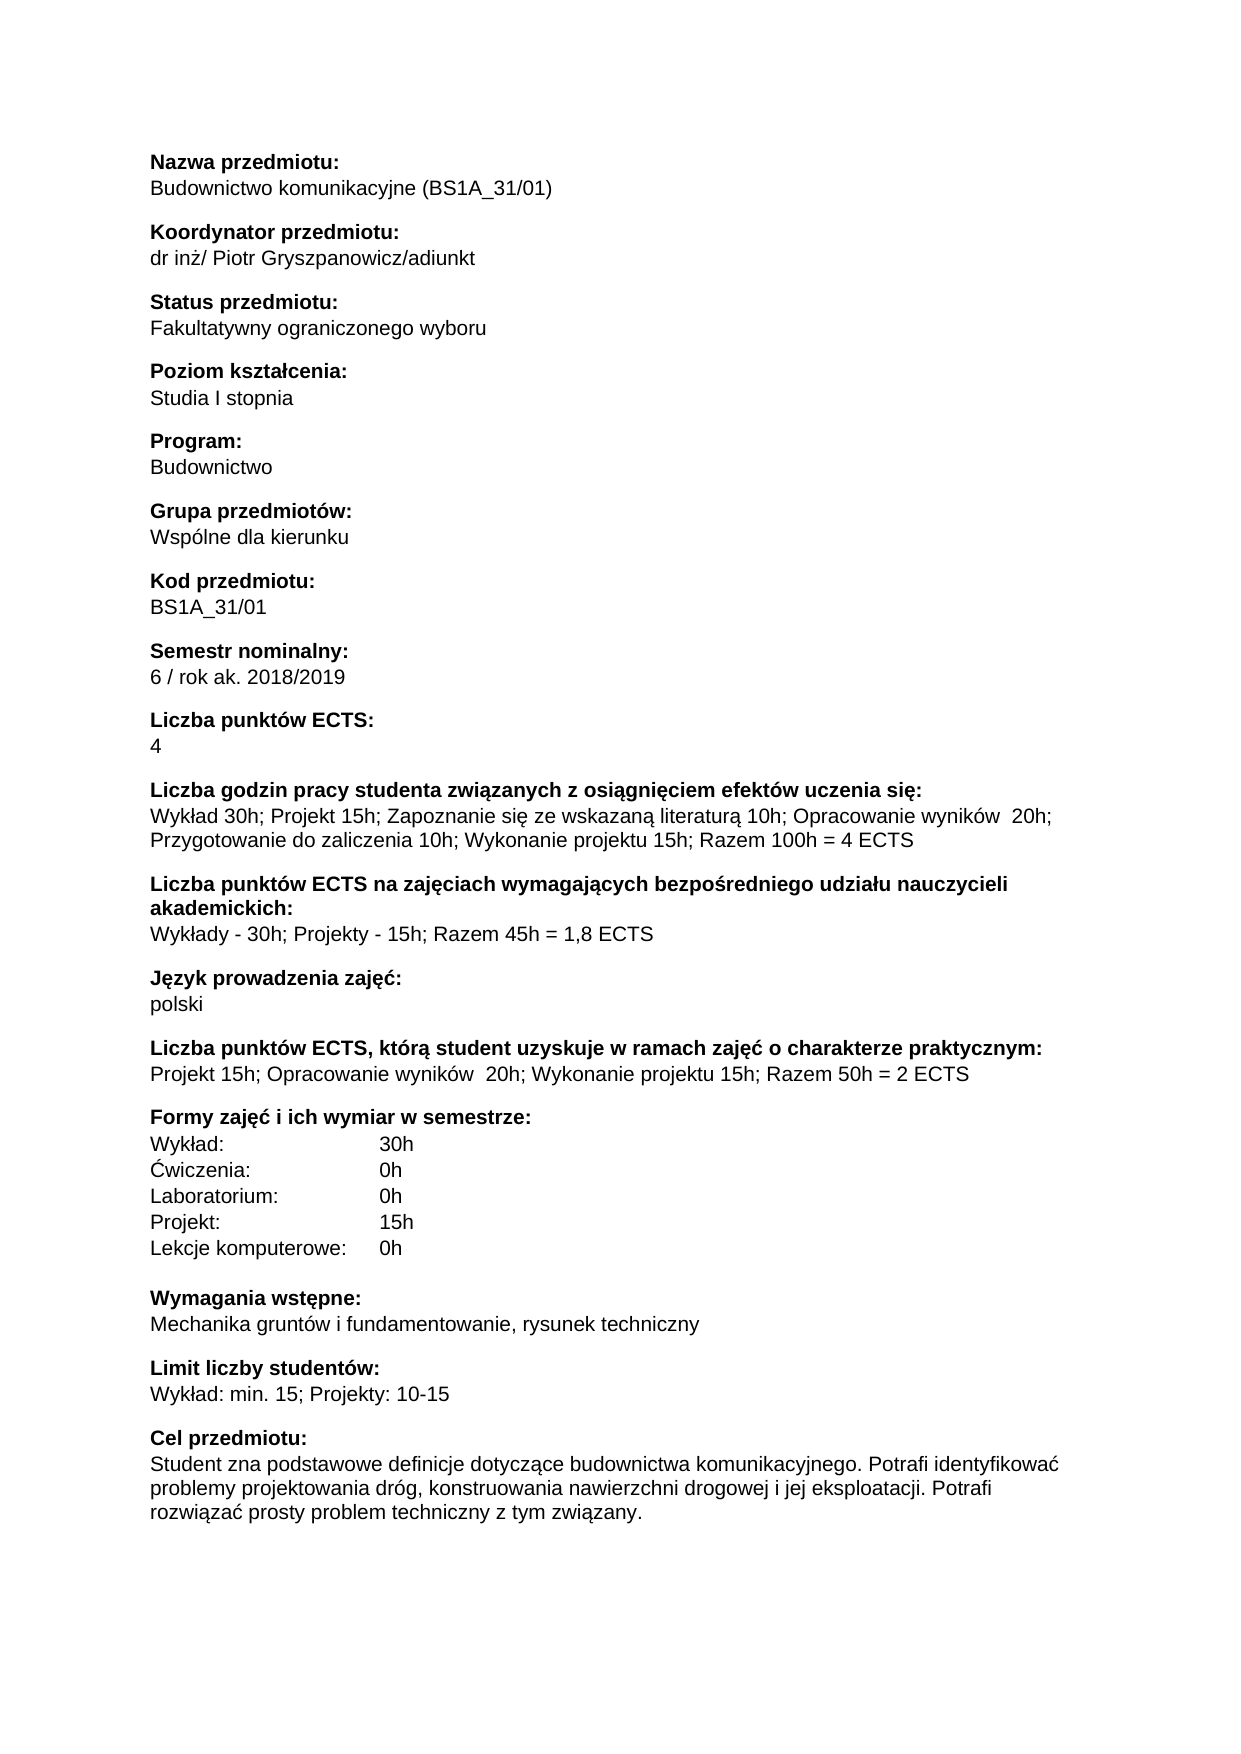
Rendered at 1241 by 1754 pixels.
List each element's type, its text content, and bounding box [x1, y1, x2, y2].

text Koordynator przedmiotu: [150, 220, 1090, 244]
table_cell 0h [369, 1156, 597, 1182]
text Studia I stopnia [150, 385, 1090, 409]
text Kod przedmiotu: [150, 569, 1090, 593]
text Liczba punktów ECTS: [150, 708, 1090, 732]
text Wykład 30h; Projekt 15h; Zapoznanie się ze wskazaną literaturą 10h; Opracowanie wyników 20h; Przygotowanie do zaliczenia 10h; Wykonanie projektu 15h; Razem 100h = 4 ECTS [150, 804, 1090, 852]
text Liczba punktów ECTS na zajęciach wymagających bezpośredniego udziału nauczycieli akademickich: [150, 872, 1090, 920]
text Cel przedmiotu: [150, 1426, 1090, 1449]
text Język prowadzenia zajęć: [150, 966, 1090, 989]
text Budownictwo [150, 455, 1090, 479]
text Nazwa przedmiotu: [150, 150, 1090, 174]
text Grupa przedmiotów: [150, 499, 1090, 523]
table_header Wykład: [140, 1132, 367, 1156]
text Wykład: min. 15; Projekty: 10-15 [150, 1382, 1090, 1406]
text polski [150, 992, 1090, 1016]
table_cell Projekt: [140, 1210, 367, 1234]
text Wymagania wstępne: [150, 1286, 1090, 1310]
text BS1A_31/01 [150, 595, 1090, 619]
text Status przedmiotu: [150, 289, 1090, 313]
text Liczba punktów ECTS, którą student uzyskuje w ramach zajęć o charakterze praktycznym: [150, 1035, 1090, 1059]
text Semestr nominalny: [150, 638, 1090, 662]
table_cell 15h [369, 1208, 597, 1234]
table_cell 0h [369, 1182, 597, 1208]
text Student zna podstawowe definicje dotyczące budownictwa komunikacyjnego. Potrafi identyfikować problemy projektowania dróg, konstruowania nawierzchni drogowej i jej eksploatacji. Potrafi rozwiązać prosty problem techniczny z tym związany. [150, 1452, 1090, 1523]
text Wspólne dla kierunku [150, 525, 1090, 549]
text 6 / rok ak. 2018/2019 [150, 664, 1090, 688]
text Poziom kształcenia: [150, 359, 1090, 383]
text Limit liczby studentów: [150, 1356, 1090, 1380]
text Budownictwo komunikacyjne (BS1A_31/01) [150, 176, 1090, 200]
text Liczba godzin pracy studenta związanych z osiągnięciem efektów uczenia się: [150, 778, 1090, 802]
text Projekt 15h; Opracowanie wyników 20h; Wykonanie projektu 15h; Razem 50h = 2 ECTS [150, 1061, 1090, 1085]
text Program: [150, 429, 1090, 453]
text Mechanika gruntów i fundamentowanie, rysunek techniczny [150, 1312, 1090, 1336]
text Wykłady - 30h; Projekty - 15h; Razem 45h = 1,8 ECTS [150, 922, 1090, 946]
table_header 30h [369, 1132, 597, 1156]
text dr inż/ Piotr Gryszpanowicz/adiunkt [150, 246, 1090, 270]
text Formy zajęć i ich wymiar w semestrze: [150, 1105, 1090, 1129]
table_cell Lekcje komputerowe: [140, 1236, 367, 1260]
text Fakultatywny ograniczonego wyboru [150, 316, 1090, 339]
table_cell Laboratorium: [140, 1184, 367, 1208]
text 4 [150, 734, 1090, 758]
table_cell 0h [369, 1234, 597, 1260]
table_cell Ćwiczenia: [140, 1158, 367, 1182]
